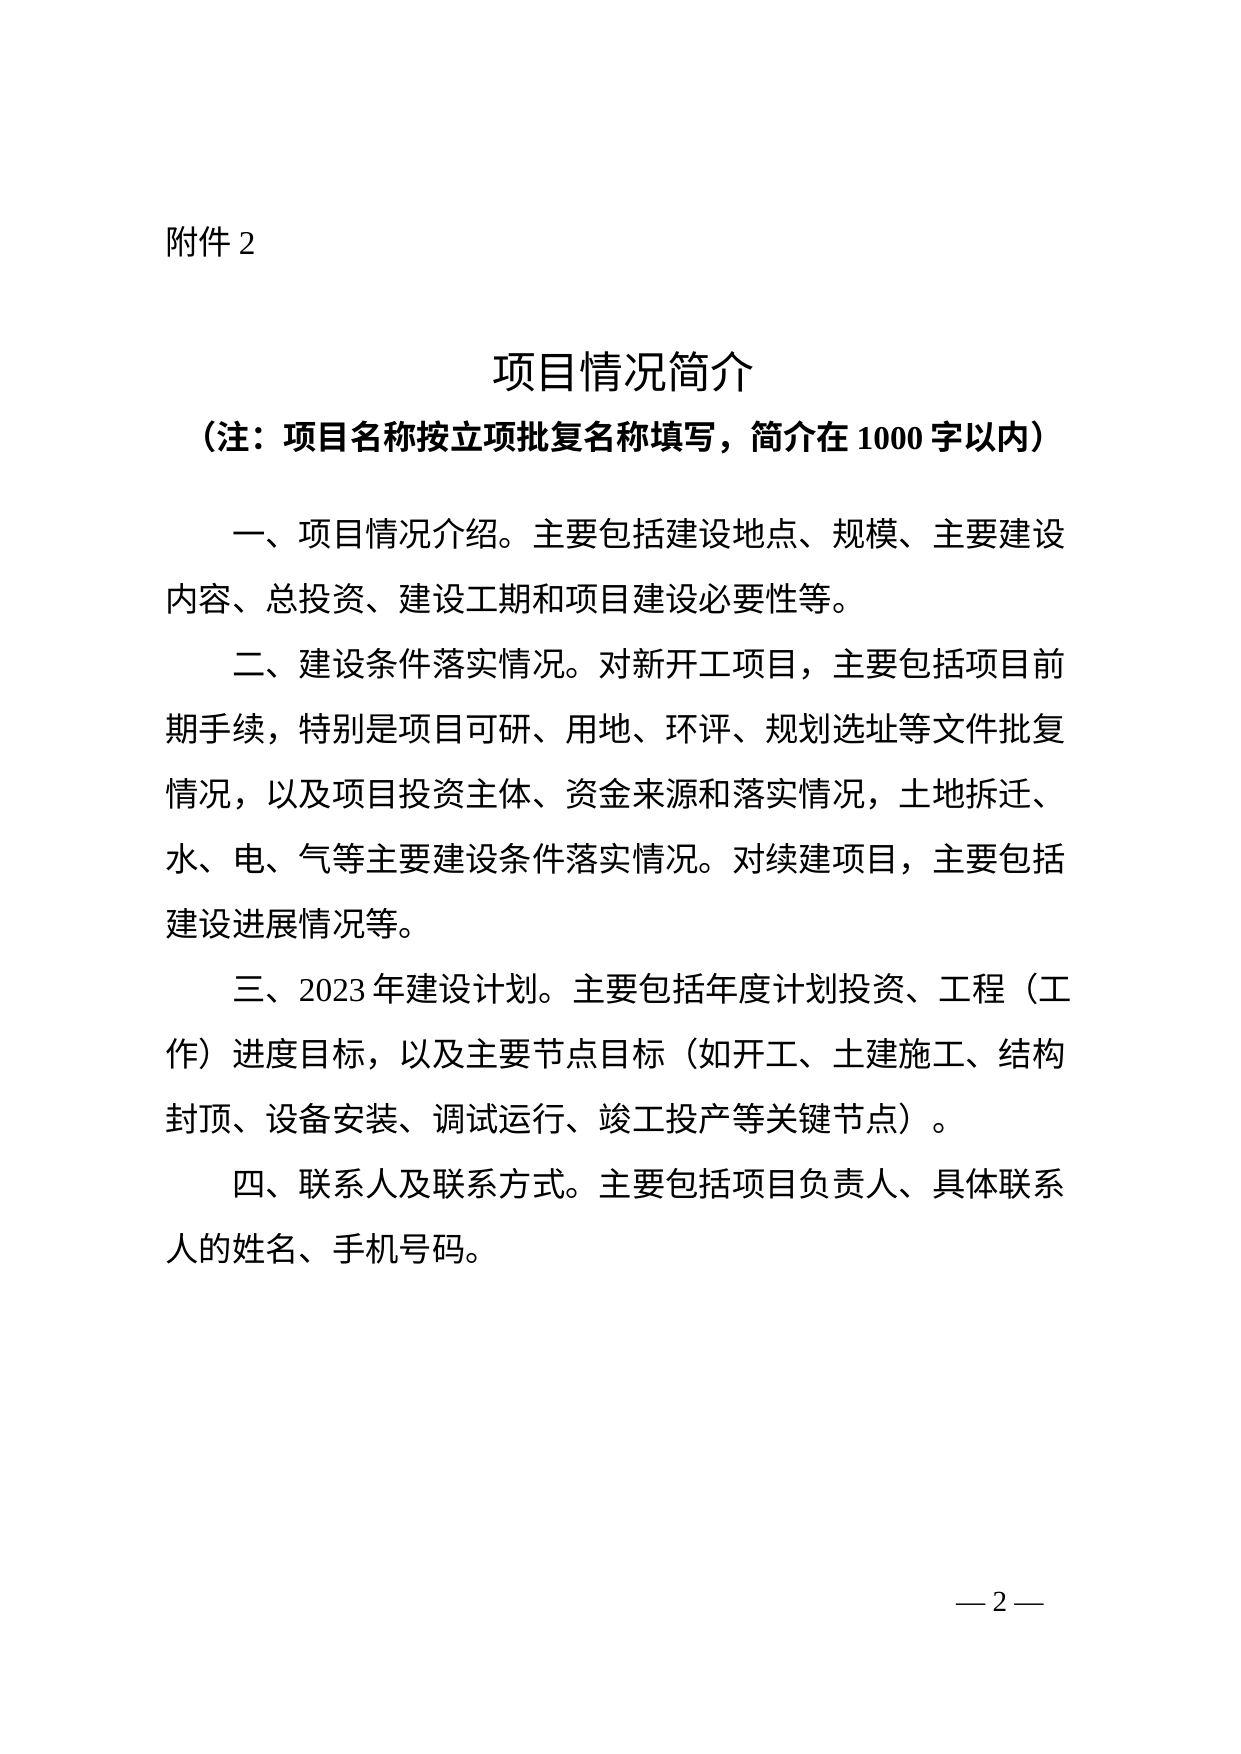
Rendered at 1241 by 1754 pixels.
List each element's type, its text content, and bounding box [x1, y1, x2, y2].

text 三、2023年建设计划。主要包括年度计划投资、工程（工作）进度目标，以及主要节点目标（如开工、土建施工、结构封顶、设备安装、调试运行、竣工投产等关键节点）。 [165, 955, 1081, 1150]
text 附件2 [165, 207, 1081, 272]
text 二、建设条件落实情况。对新开工项目，主要包括项目前期手续，特别是项目可研、用地、环评、规划选址等文件批复情况，以及项目投资主体、资金来源和落实情况，土地拆迁、水、电、气等主要建设条件落实情况。对续建项目，主要包括建设进展情况等。 [165, 630, 1081, 955]
text 一、项目情况介绍。主要包括建设地点、规模、主要建设内容、总投资、建设工期和项目建设必要性等。 [165, 500, 1081, 630]
text （注：项目名称按立项批复名称填写，简介在1000字以内） [165, 402, 1081, 467]
text 项目情况简介 [165, 337, 1081, 402]
text 四、联系人及联系方式。主要包括项目负责人、具体联系人的姓名、手机号码。 [165, 1150, 1081, 1280]
